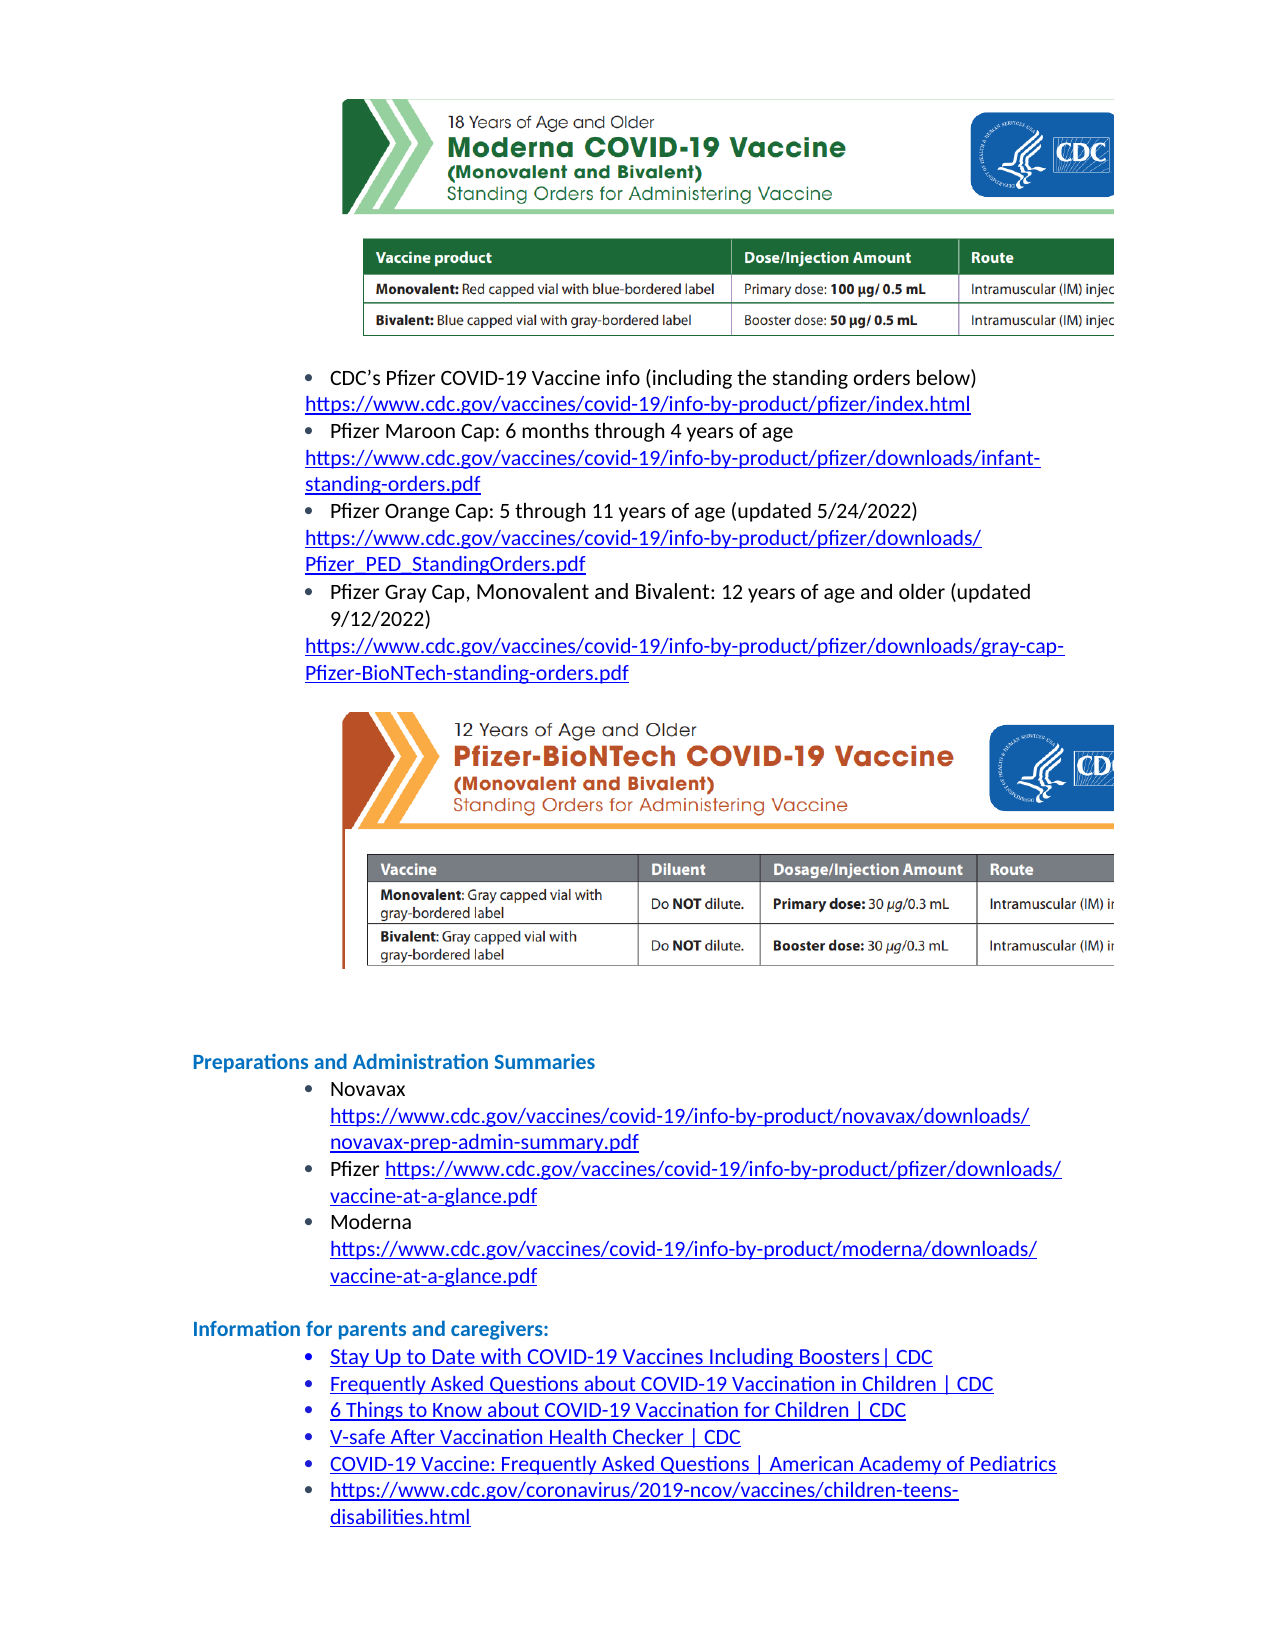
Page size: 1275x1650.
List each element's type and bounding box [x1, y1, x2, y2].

picture [342, 99, 1114, 338]
picture [342, 712, 1114, 969]
table_header [60, 60, 1215, 1569]
